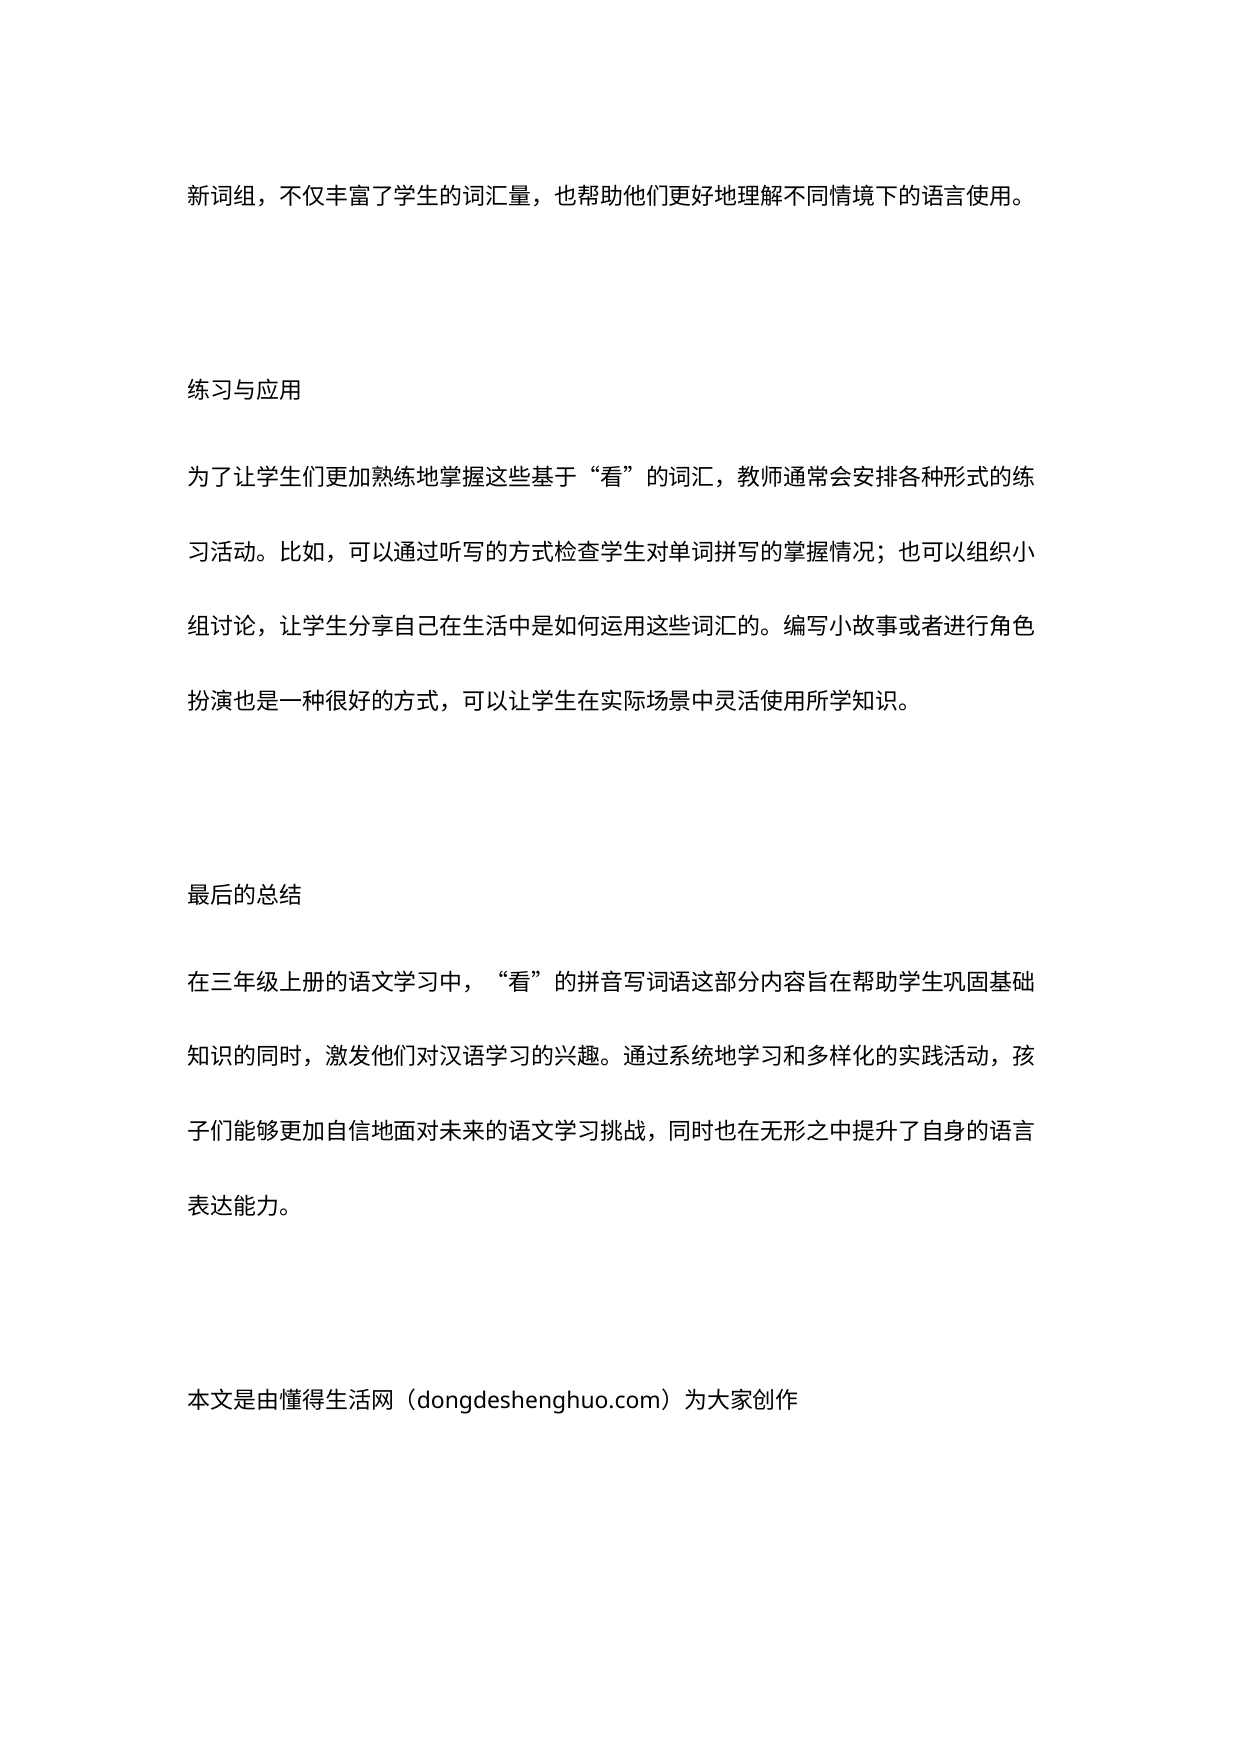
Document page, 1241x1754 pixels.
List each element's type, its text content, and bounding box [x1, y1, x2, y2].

text 练习与应用 [187, 356, 1053, 421]
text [187, 162, 1053, 227]
text 最后的总结 [187, 861, 1053, 926]
text 在三年级上册的语文学习中，“看”的拼音写词语这部分内容旨在帮助学生巩固基础知识的同时，激发他们对汉语学习的兴趣。通过系统地学习和多样化的实践活动，孩子们能够更加自信地面对未来的语文学习挑战，同时也在无形之中提升了自身的语言表达能力。 [187, 948, 1053, 1237]
text 本文是由懂得生活网（dongdeshenghuo.com）为大家创作 [187, 1366, 1053, 1431]
text 为了让学生们更加熟练地掌握这些基于“看”的词汇，教师通常会安排各种形式的练习活动。比如，可以通过听写的方式检查学生对单词拼写的掌握情况；也可以组织小组讨论，让学生分享自己在生活中是如何运用这些词汇的。编写小故事或者进行角色扮演也是一种很好的方式，可以让学生在实际场景中灵活使用所学知识。 [187, 443, 1053, 732]
